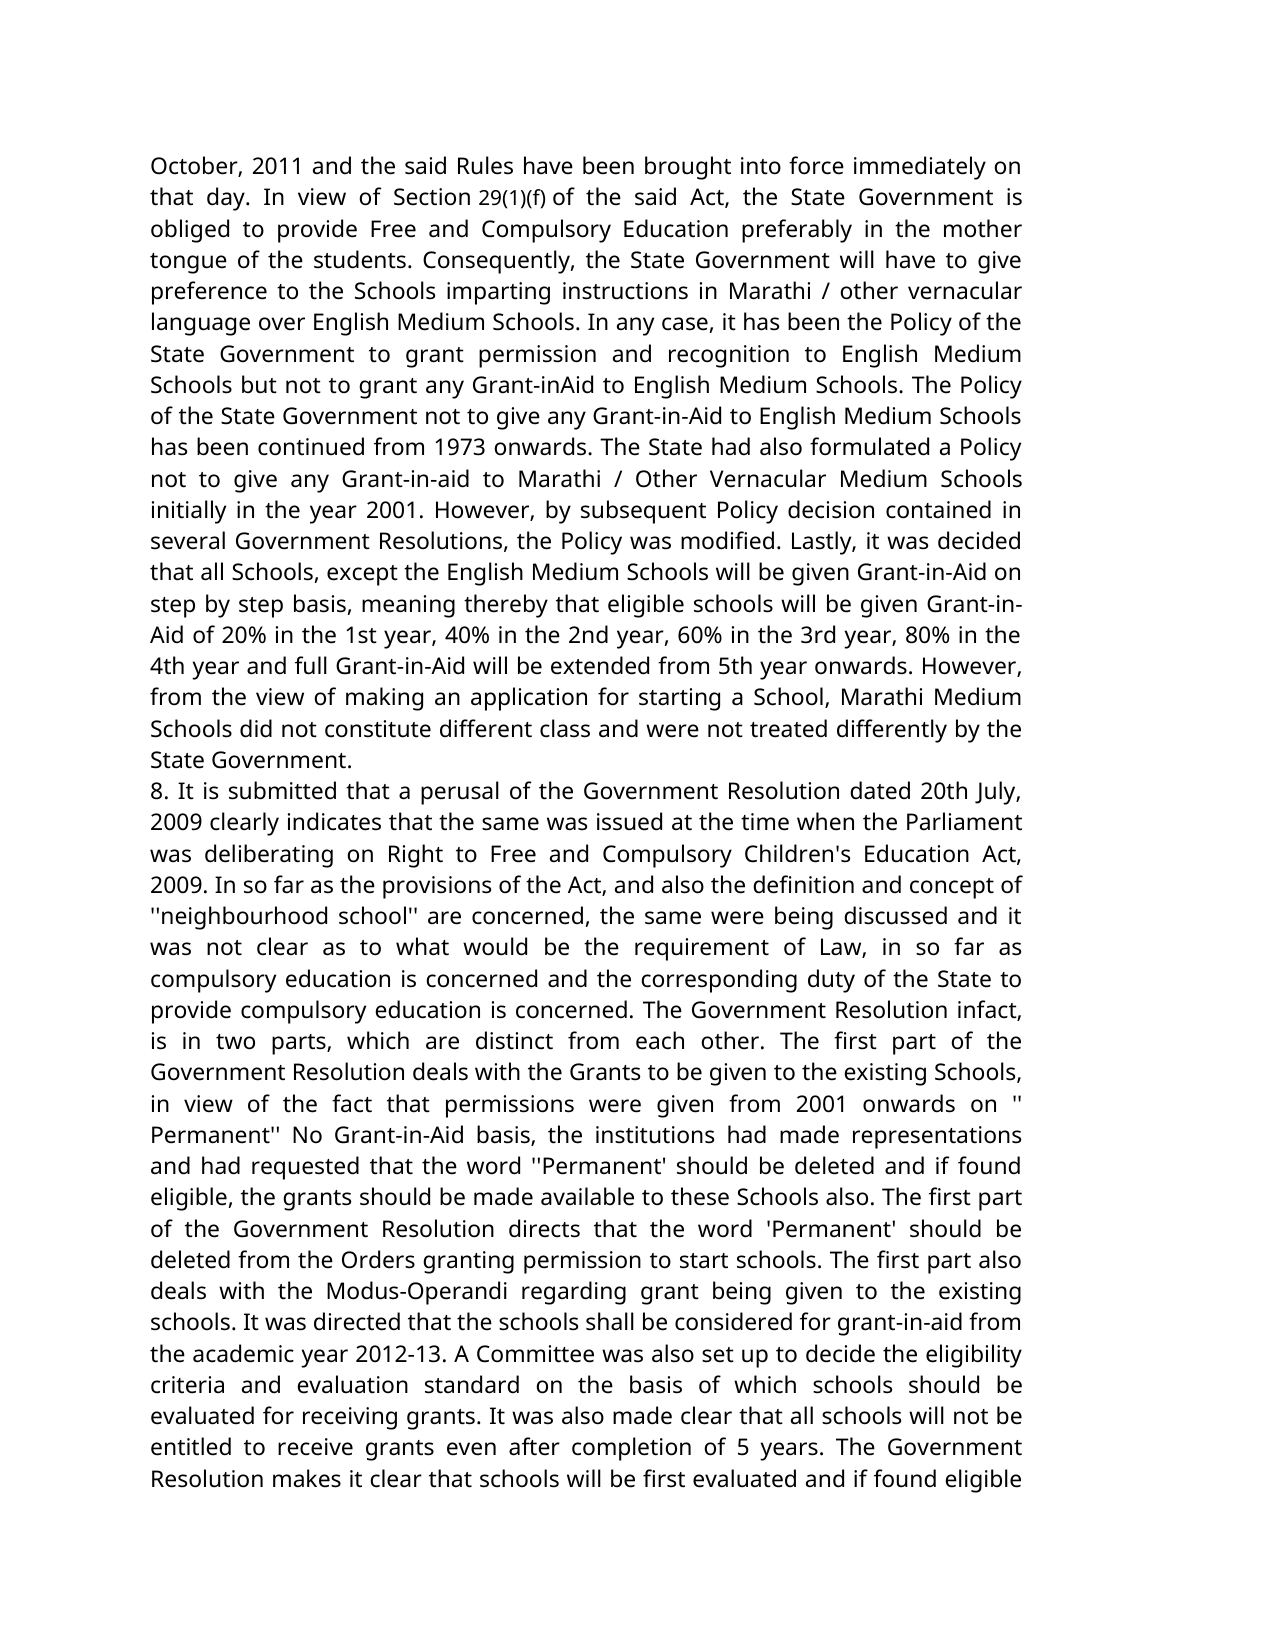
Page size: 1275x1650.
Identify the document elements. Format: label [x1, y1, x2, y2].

text [150, 775, 1023, 1494]
text [150, 150, 1023, 775]
